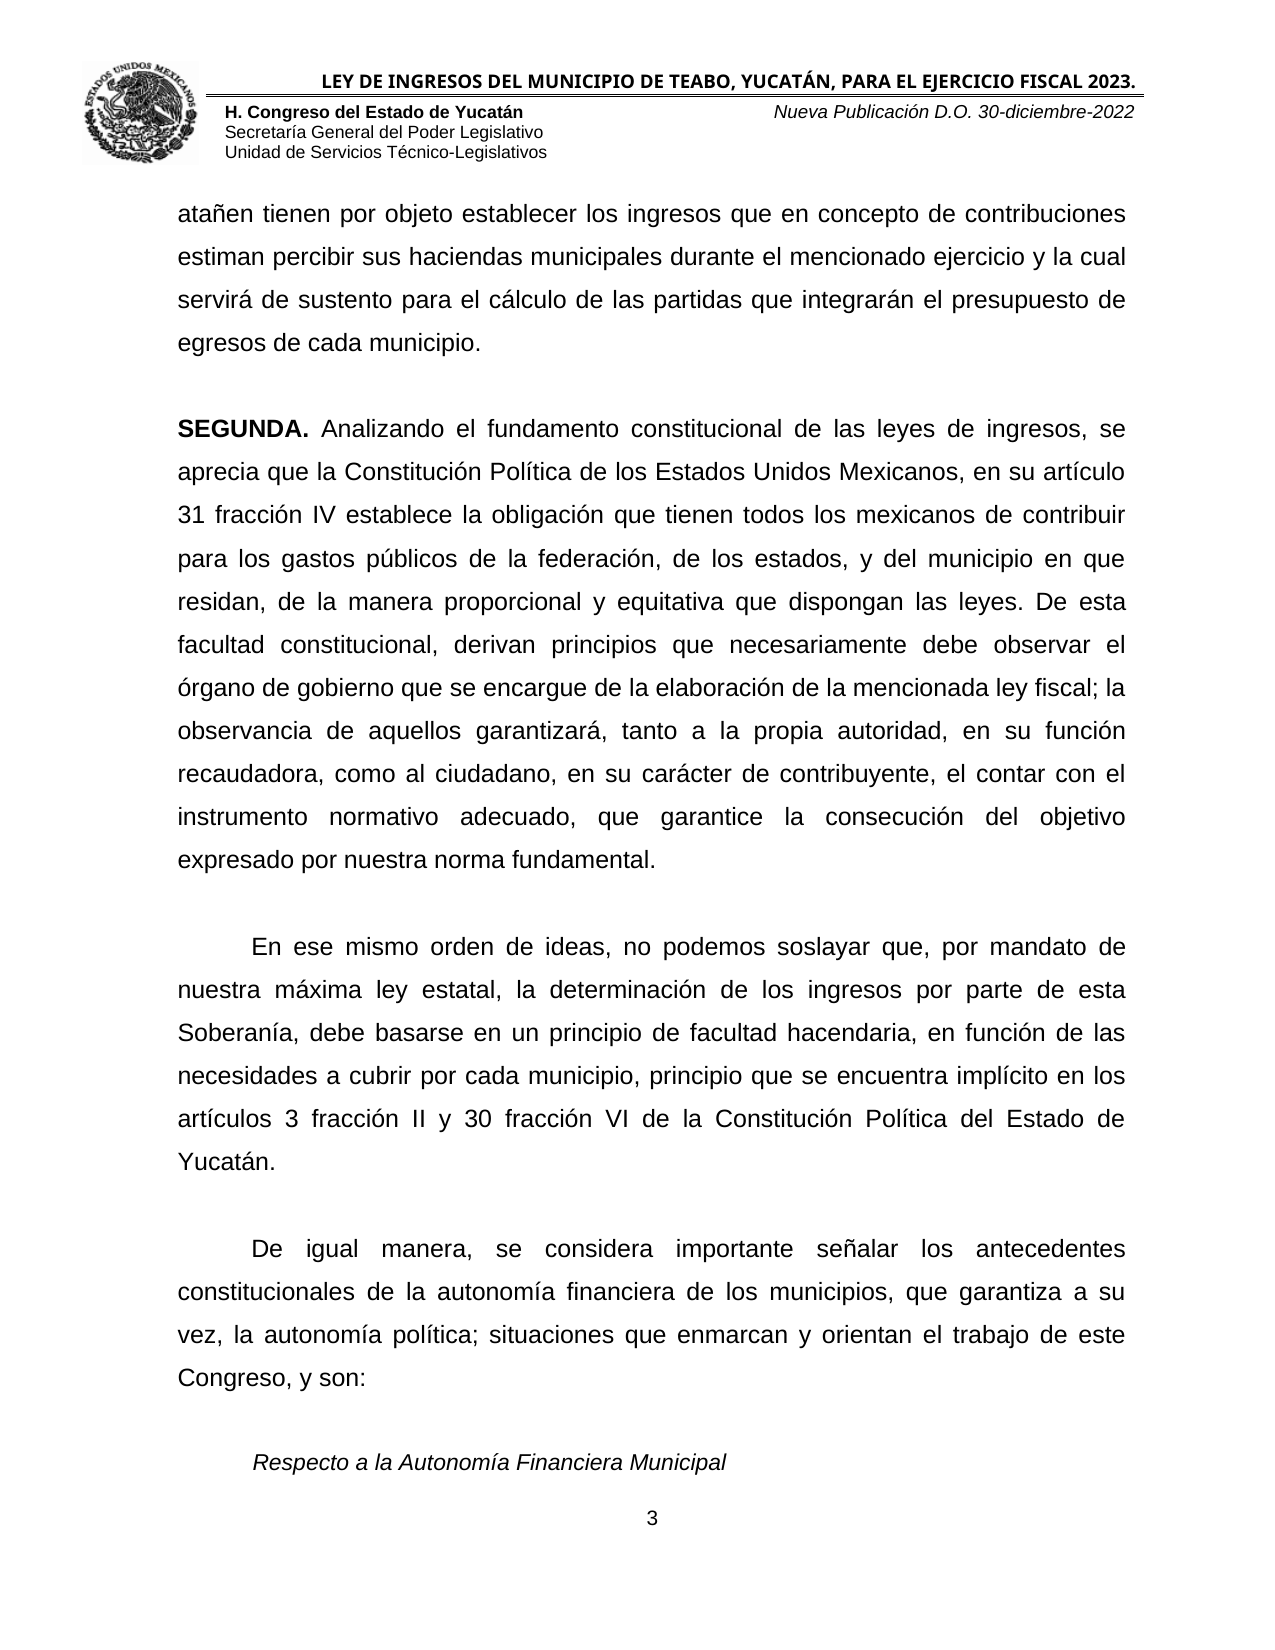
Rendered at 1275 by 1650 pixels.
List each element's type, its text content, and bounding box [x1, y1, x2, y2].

text De igual manera, se considera importante señalar los antecedentes constitucionales de la autonomía financiera de los municipios, que garantiza a su vez, la autonomía política; situaciones que enmarcan y orientan el trabajo de este Congreso, y son: [177, 1234, 1127, 1392]
text Respecto a Municipal [177, 1449, 1127, 1476]
text En ese mismo orden de ideas, no podemos soslayar que, por mandato de nuestra máxima ley estatal, la determinación de los ingresos por parte de esta Soberanía, debe basarse en un principio de facultad hacendaria, en función de las necesidades a cubrir por cada municipio, principio que se encuentra implícito en los artículos 3 fracción II y 30 fracción VI de la Constitución Política del Estado de Yucatán. [177, 932, 1127, 1176]
text SEGUNDA. Analizando el fundamento constitucional de las leyes de ingresos, se aprecia que de los Estados Unidos Mexicanos, en su artículo 31 fracción IV establece la obligación que tienen todos los mexicanos de contribuir para los gastos públicos de la federación, de los estados, y del municipio en que residan, de la manera proporcional y equitativa que dispongan las leyes. De esta facultad constitucional, derivan principios que necesariamente debe observar el órgano de gobierno que se encargue de la elaboración de la mencionada ley fiscal; la observancia de aquellos garantizará, tanto a la propia autoridad, en su función recaudadora, como al ciudadano, en su carácter de contribuyente, el contar con el instrumento normativo adecuado, que garantice la consecución del objetivo expresado por nuestra norma fundamental. [177, 414, 1127, 874]
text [177, 199, 1127, 357]
